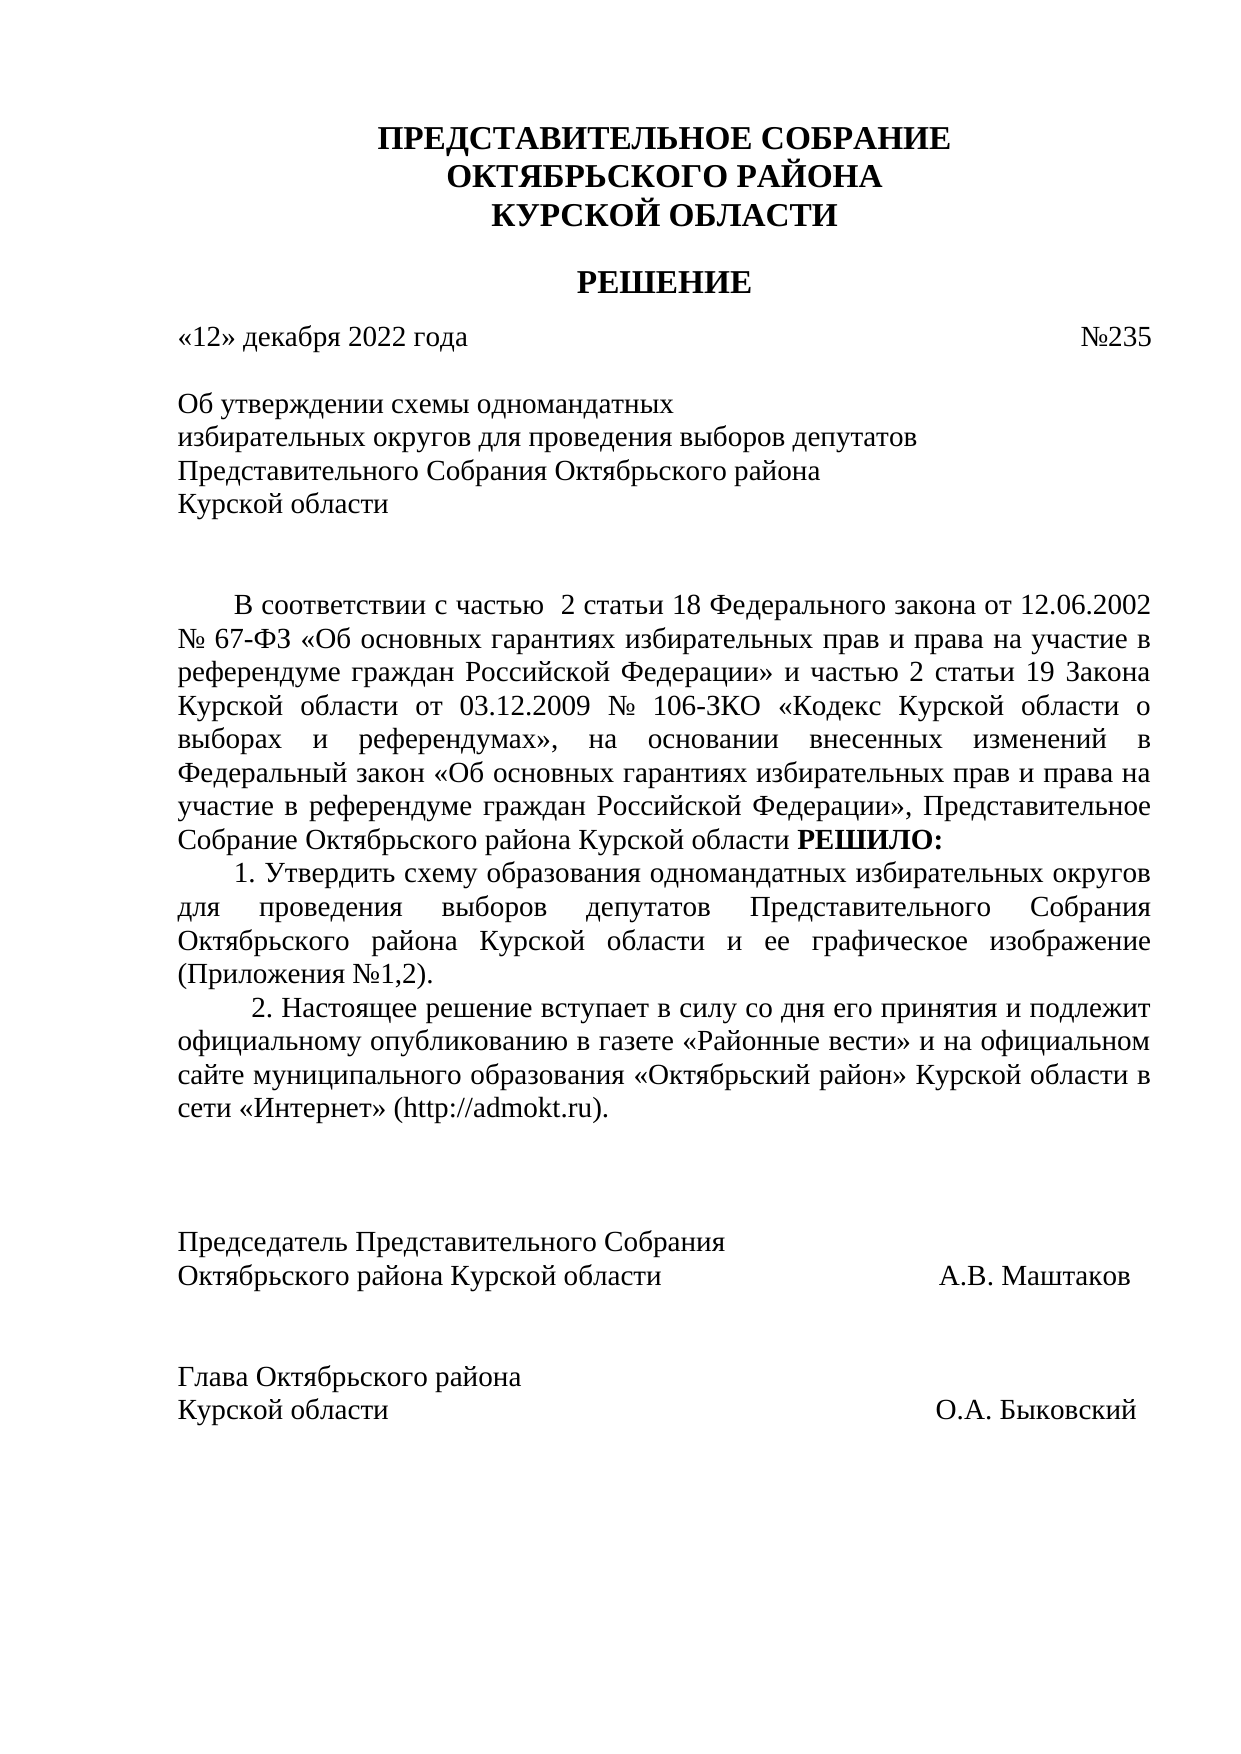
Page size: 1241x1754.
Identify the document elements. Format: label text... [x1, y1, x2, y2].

text избирательных округов для проведения выборов депутатов [177, 419, 1152, 453]
text 2. Настоящее решение вступает в силу со дня его принятия и подлежит официальному опубликованию в газете «Районные вести» и на официальном сайте муниципального образования «Октябрьский район» Курской области в сети «Интернет» (http://admokt.ru). [177, 990, 1152, 1124]
text Октябрьского района Курской области А.В. Маштаков [177, 1258, 1152, 1292]
text Глава Октябрьского района [177, 1359, 1152, 1392]
text КУРСКОЙ ОБЛАСТИ [177, 195, 1152, 233]
text «12» декабря 2022 года №235 [177, 319, 1152, 352]
text Об утверждении схемы одномандатных [177, 386, 1152, 419]
text ПРЕДСТАВИТЕЛЬНОЕ СОБРАНИЕ [177, 118, 1152, 156]
text ОКТЯБРЬСКОГО РАЙОНА [177, 156, 1152, 195]
text Курской области О.А. Быковский [177, 1392, 1152, 1426]
text РЕШЕНИЕ [177, 262, 1152, 300]
text В соответствии с частью 2 статьи 18 Федерального закона от 12.06.2002 № 67-ФЗ «Об основных гарантиях избирательных прав и права на участие в референдуме граждан Российской Федерации» и частью 2 статьи 19 Закона Курской области от 03.12.2009 № 106-ЗКО «Кодекс Курской области о выборах и референдумах», на основании внесенных изменений в Федеральный закон «Об основных гарантиях избирательных прав и права на участие в референдуме граждан Российской Федерации», Представительное Собрание Октябрьского района Курской области РЕШИЛО: [177, 587, 1152, 856]
text Председатель Представительного Собрания [177, 1224, 1152, 1258]
text 1. Утвердить схему образования одномандатных избирательных округов для проведения выборов депутатов Представительного Собрания Октябрьского района Курской области и ее графическое изображение (Приложения №1,2). [177, 856, 1152, 990]
text Курской области [177, 487, 1152, 520]
text Представительного Собрания Октябрьского района [177, 453, 1152, 487]
